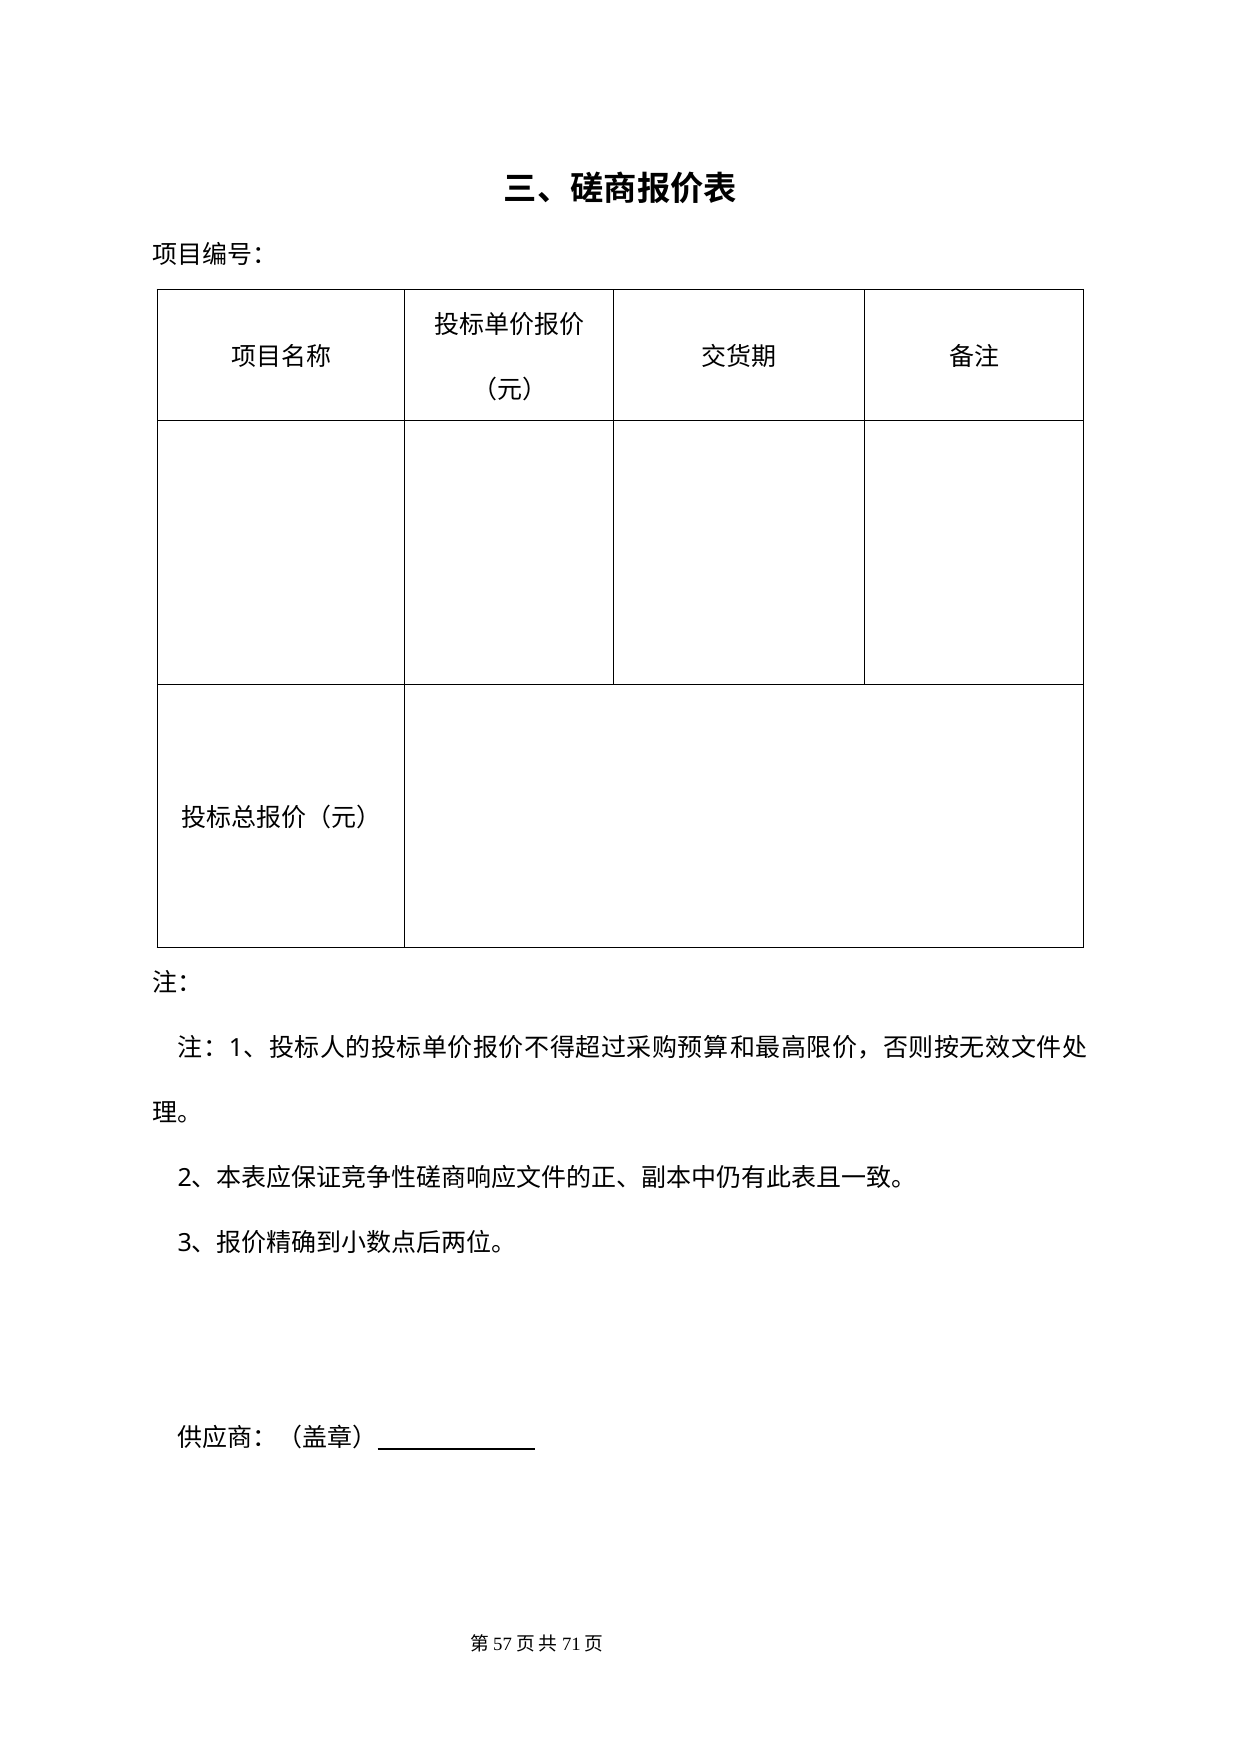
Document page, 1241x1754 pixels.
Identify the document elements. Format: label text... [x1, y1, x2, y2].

table_cell [158, 421, 404, 683]
table_cell [405, 421, 613, 683]
table_header 投标单价报价 （元） [405, 290, 613, 420]
text 项目编号： [152, 234, 1088, 271]
table_cell 投标总报价（元） [158, 685, 404, 947]
text 注：1、投标人的投标单价报价不得超过采购预算和最高限价，否则按无效文件处理。 [152, 1013, 1088, 1143]
text 供应商：（盖章） [152, 1403, 1088, 1468]
table_cell [405, 685, 1083, 947]
table_header 交货期 [614, 290, 864, 420]
text 3、报价精确到小数点后两位。 [152, 1208, 1088, 1273]
table_header 备注 [865, 290, 1083, 420]
text 三、磋商报价表 [152, 162, 1088, 210]
text 2、本表应保证竞争性磋商响应文件的正、副本中仍有此表且一致。 [152, 1143, 1088, 1208]
table_cell [614, 421, 864, 683]
table_cell [865, 421, 1083, 683]
table_header 项目名称 [158, 290, 404, 420]
text 注： [152, 948, 1088, 1013]
